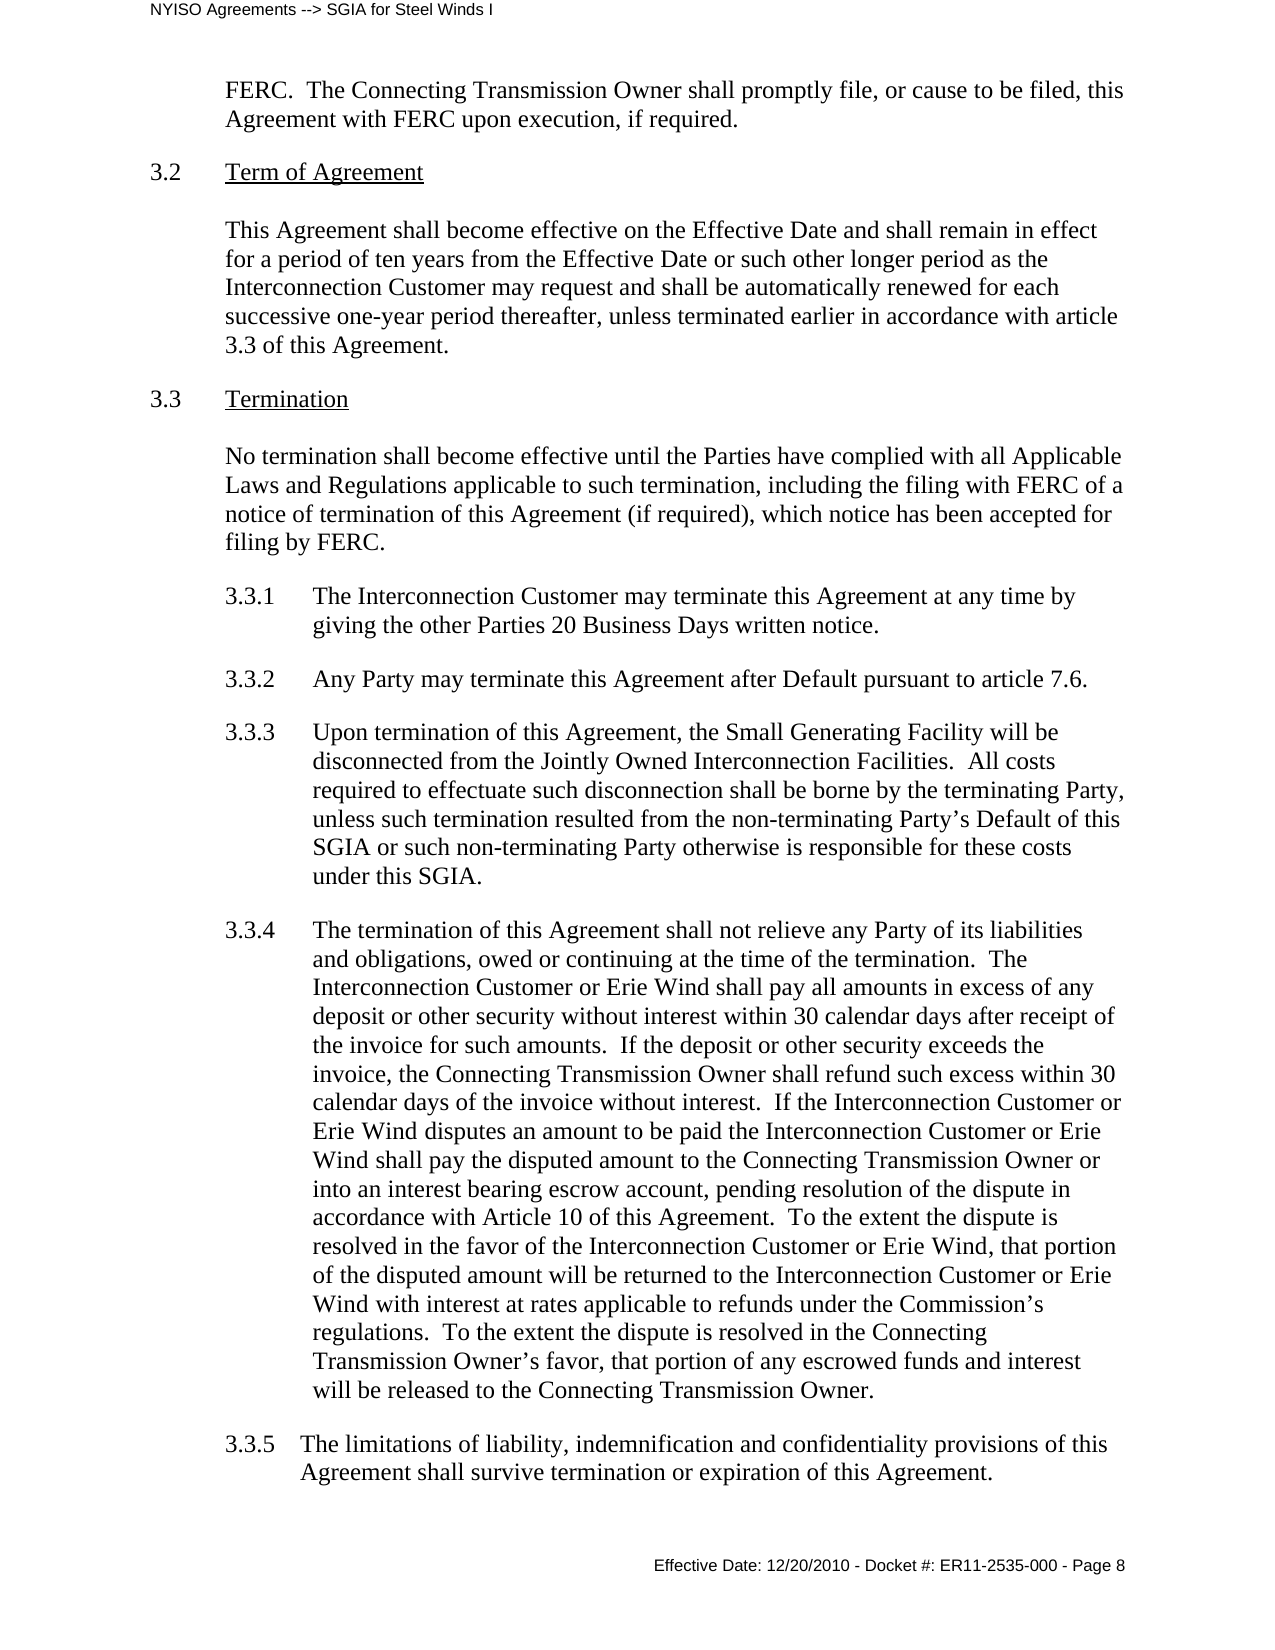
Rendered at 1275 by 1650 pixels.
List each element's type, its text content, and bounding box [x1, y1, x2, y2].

subtitle 3.2 Term of Agreement [150, 157, 1125, 186]
subtitle 3.3 Termination [150, 384, 1125, 412]
subtitle 3.3.3 Upon termination of this Agreement, the Small Generating Facility will be disconnected from the Jointly Owned Interconnection Facilities. All costs required to effectuate such disconnection shall be borne by the terminating Party, unless such termination resulted from the non-terminating Party’s Default of this SGIA or such non-terminating Party otherwise is responsible for these costs under this SGIA. [225, 717, 1125, 890]
text No termination shall become effective until the Parties have complied with all Applicable Laws and Regulations applicable to such termination, including the filing with FERC of a notice of termination of this Agreement (if required), which notice has been accepted for filing by FERC. [225, 441, 1125, 556]
subtitle 3.3.1 The Interconnection Customer may terminate this Agreement at any time by giving the other Parties 20 Business Days written notice. [225, 581, 1125, 639]
subtitle 3.3.2 Any Party may terminate this Agreement after Default pursuant to article 7.6. [225, 664, 1125, 692]
text This Agreement shall become effective on the Effective Date and shall remain in effect for a period of ten years from the Effective Date or such other longer period as the Interconnection Customer may request and shall be automatically renewed for each successive one-year period thereafter, unless terminated earlier in accordance with article 3.3 of this Agreement. [225, 215, 1125, 359]
subtitle 3.3.4 The termination of this Agreement shall not relieve any Party of its liabilities and obligations, owed or continuing at the time of the termination. The Interconnection Customer or Erie Wind shall pay all amounts in excess of any deposit or other security without interest within 30 calendar days after receipt of the invoice for such amounts. If the deposit or other security exceeds the invoice, the Connecting Transmission Owner shall refund such excess within 30 calendar days of the invoice without interest. If the Interconnection Customer or Erie Wind disputes an amount to be paid the Interconnection Customer or Erie Wind shall pay the disputed amount to the Connecting Transmission Owner or into an interest bearing escrow account, pending resolution of the dispute in accordance with Article 10 of this Agreement. To the extent the dispute is resolved in the favor of the Interconnection Customer or Erie Wind, that portion of the disputed amount will be returned to the Interconnection Customer or Erie Wind with interest at rates applicable to refunds under the Commission’s regulations. To the extent the dispute is resolved in the Connecting Transmission Owner’s favor, that portion of any escrowed funds and interest will be released to the Connecting Transmission Owner. [225, 915, 1125, 1404]
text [225, 75, 1125, 132]
subtitle 3.3.5 The limitations of liability, indemnification and confidentiality provisions of this Agreement shall survive termination or expiration of this Agreement. [225, 1429, 1125, 1486]
